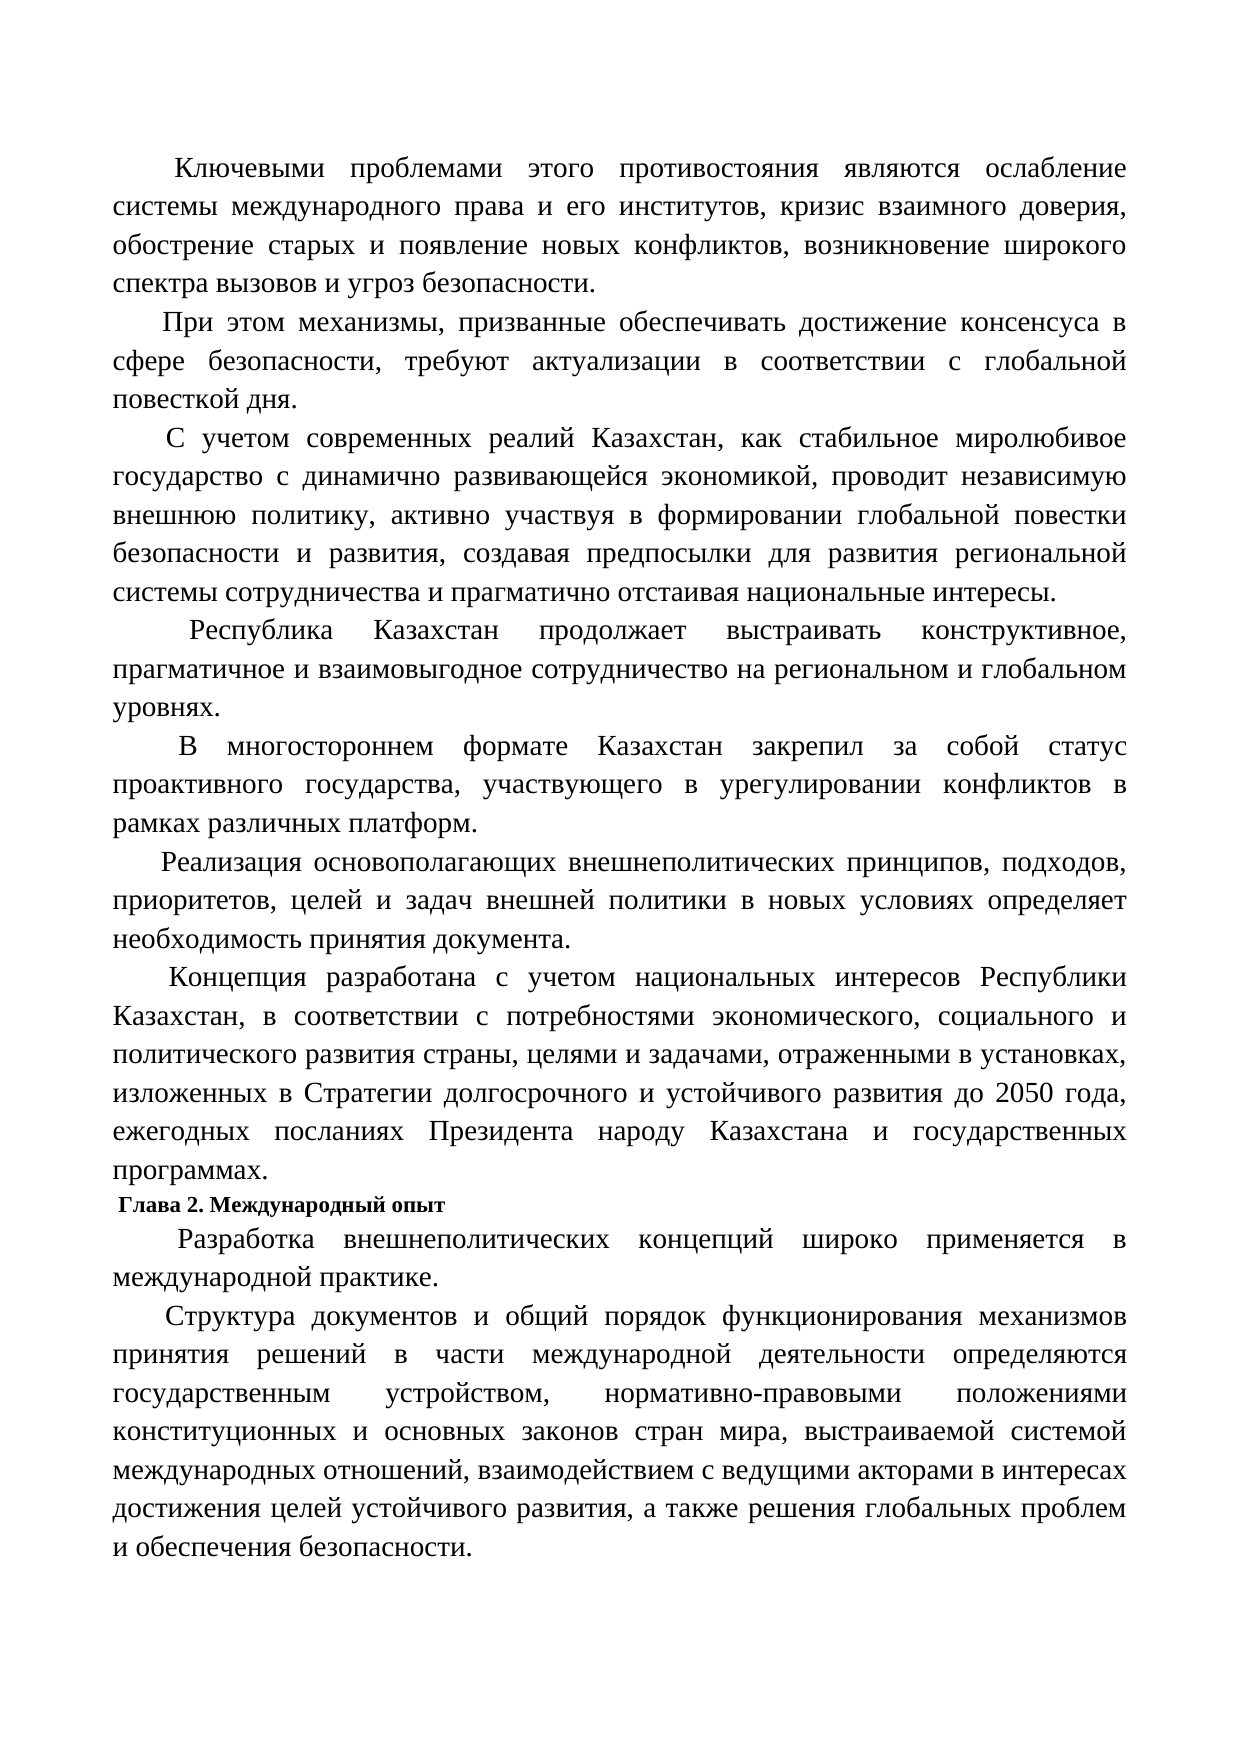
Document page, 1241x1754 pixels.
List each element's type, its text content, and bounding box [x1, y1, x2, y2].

text При этом механизмы, призванные обеспечивать достижение консенсуса в сфере безопасности, требуют актуализации в соответствии с глобальной повесткой дня. [112, 304, 1128, 415]
text С учетом современных реалий Казахстан, как стабильное миролюбивое государство с динамично развивающейся экономикой, проводит независимую внешнюю политику, активно участвуя в формировании глобальной повестки безопасности и развития, создавая предпосылки для развития региональной системы сотрудничества и прагматично отстаивая национальные интересы. [112, 420, 1128, 607]
text Реализация основополагающих внешнеполитических принципов, подходов, приоритетов, целей и задач внешней политики в новых условиях определяет необходимость принятия документа. [112, 844, 1128, 954]
text Ключевыми проблемами этого противостояния являются ослабление системы международного права и его институтов, кризис взаимного доверия, обострение старых и появление новых конфликтов, возникновение широкого спектра вызовов и угроз безопасности. [112, 150, 1128, 299]
text Структура документов и общий порядок функционирования механизмов принятия решений в части международной деятельности определяются государственным устройством, нормативно-правовыми положениями конституционных и основных законов стран мира, выстраиваемой системой международных отношений, взаимодействием с ведущими акторами в интересах достижения целей устойчивого развития, а также решения глобальных проблем и обеспечения безопасности. [112, 1298, 1128, 1563]
text Концепция разработана с учетом национальных интересов Республики Казахстан, в соответствии с потребностями экономического, социального и политического развития страны, целями и задачами, отраженными в установках, изложенных в Стратегии долгосрочного и устойчивого развития до 2050 года, ежегодных посланиях Президента народу Казахстана и государственных программах. [112, 959, 1128, 1186]
text Разработка внешнеполитических концепций широко применяется в международной практике. [112, 1221, 1128, 1293]
text Республика Казахстан продолжает выстраивать конструктивное, прагматичное и взаимовыгодное сотрудничество на региональном и глобальном уровнях. [112, 612, 1128, 723]
text Глава 2. Международный опыт [112, 1191, 1128, 1217]
text В многостороннем формате Казахстан закрепил за собой статус проактивного государства, участвующего в урегулировании конфликтов в рамках различных платформ. [112, 728, 1128, 839]
